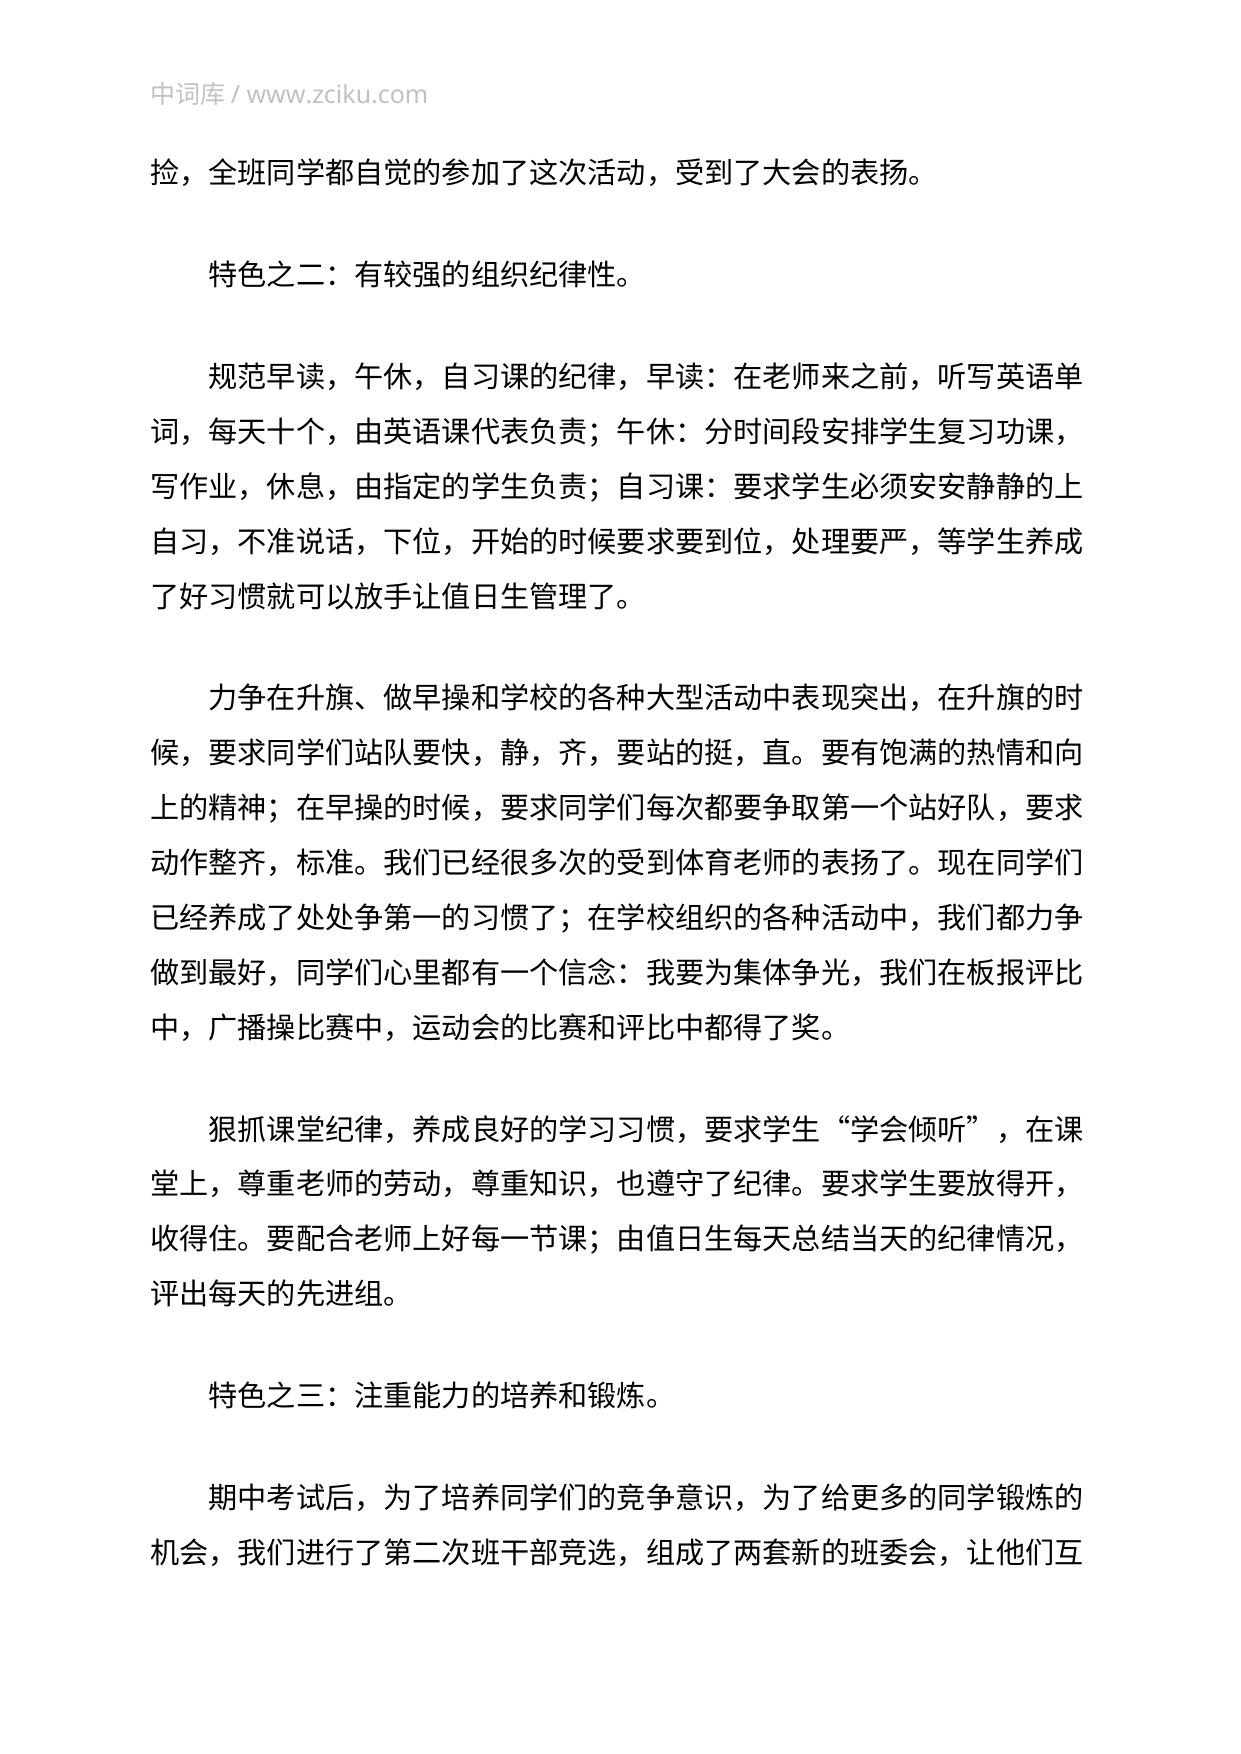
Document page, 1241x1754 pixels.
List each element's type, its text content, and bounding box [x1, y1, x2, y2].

text 力争在升旗、做早操和学校的各种大型活动中表现突出，在升旗的时候，要求同学们站队要快，静，齐，要站的挺，直。要有饱满的热情和向上的精神；在早操的时候，要求同学们每次都要争取第一个站好队，要求动作整齐，标准。我们已经很多次的受到体育老师的表扬了。现在同学们已经养成了处处争第一的习惯了；在学校组织的各种活动中，我们都力争做到最好，同学们心里都有一个信念：我要为集体争光，我们在板报评比中，广播操比赛中，运动会的比赛和评比中都得了奖。 [150, 675, 1090, 1047]
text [150, 1474, 1090, 1571]
text 特色之二：有较强的组织纪律性。 [150, 252, 1090, 294]
text 狠抓课堂纪律，养成良好的学习习惯，要求学生“学会倾听”，在课堂上，尊重老师的劳动，尊重知识，也遵守了纪律。要求学生要放得开，收得住。要配合老师上好每一节课；由值日生每天总结当天的纪律情况，评出每天的先进组。 [150, 1106, 1090, 1313]
text 规范早读，午休，自习课的纪律，早读：在老师来之前，听写英语单词，每天十个，由英语课代表负责；午休：分时间段安排学生复习功课，写作业，休息，由指定的学生负责；自习课：要求学生必须安安静静的上自习，不准说话，下位，开始的时候要求要到位，处理要严，等学生养成了好习惯就可以放手让值日生管理了。 [150, 353, 1090, 615]
text 特色之三：注重能力的培养和锻炼。 [150, 1372, 1090, 1415]
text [150, 150, 1090, 192]
